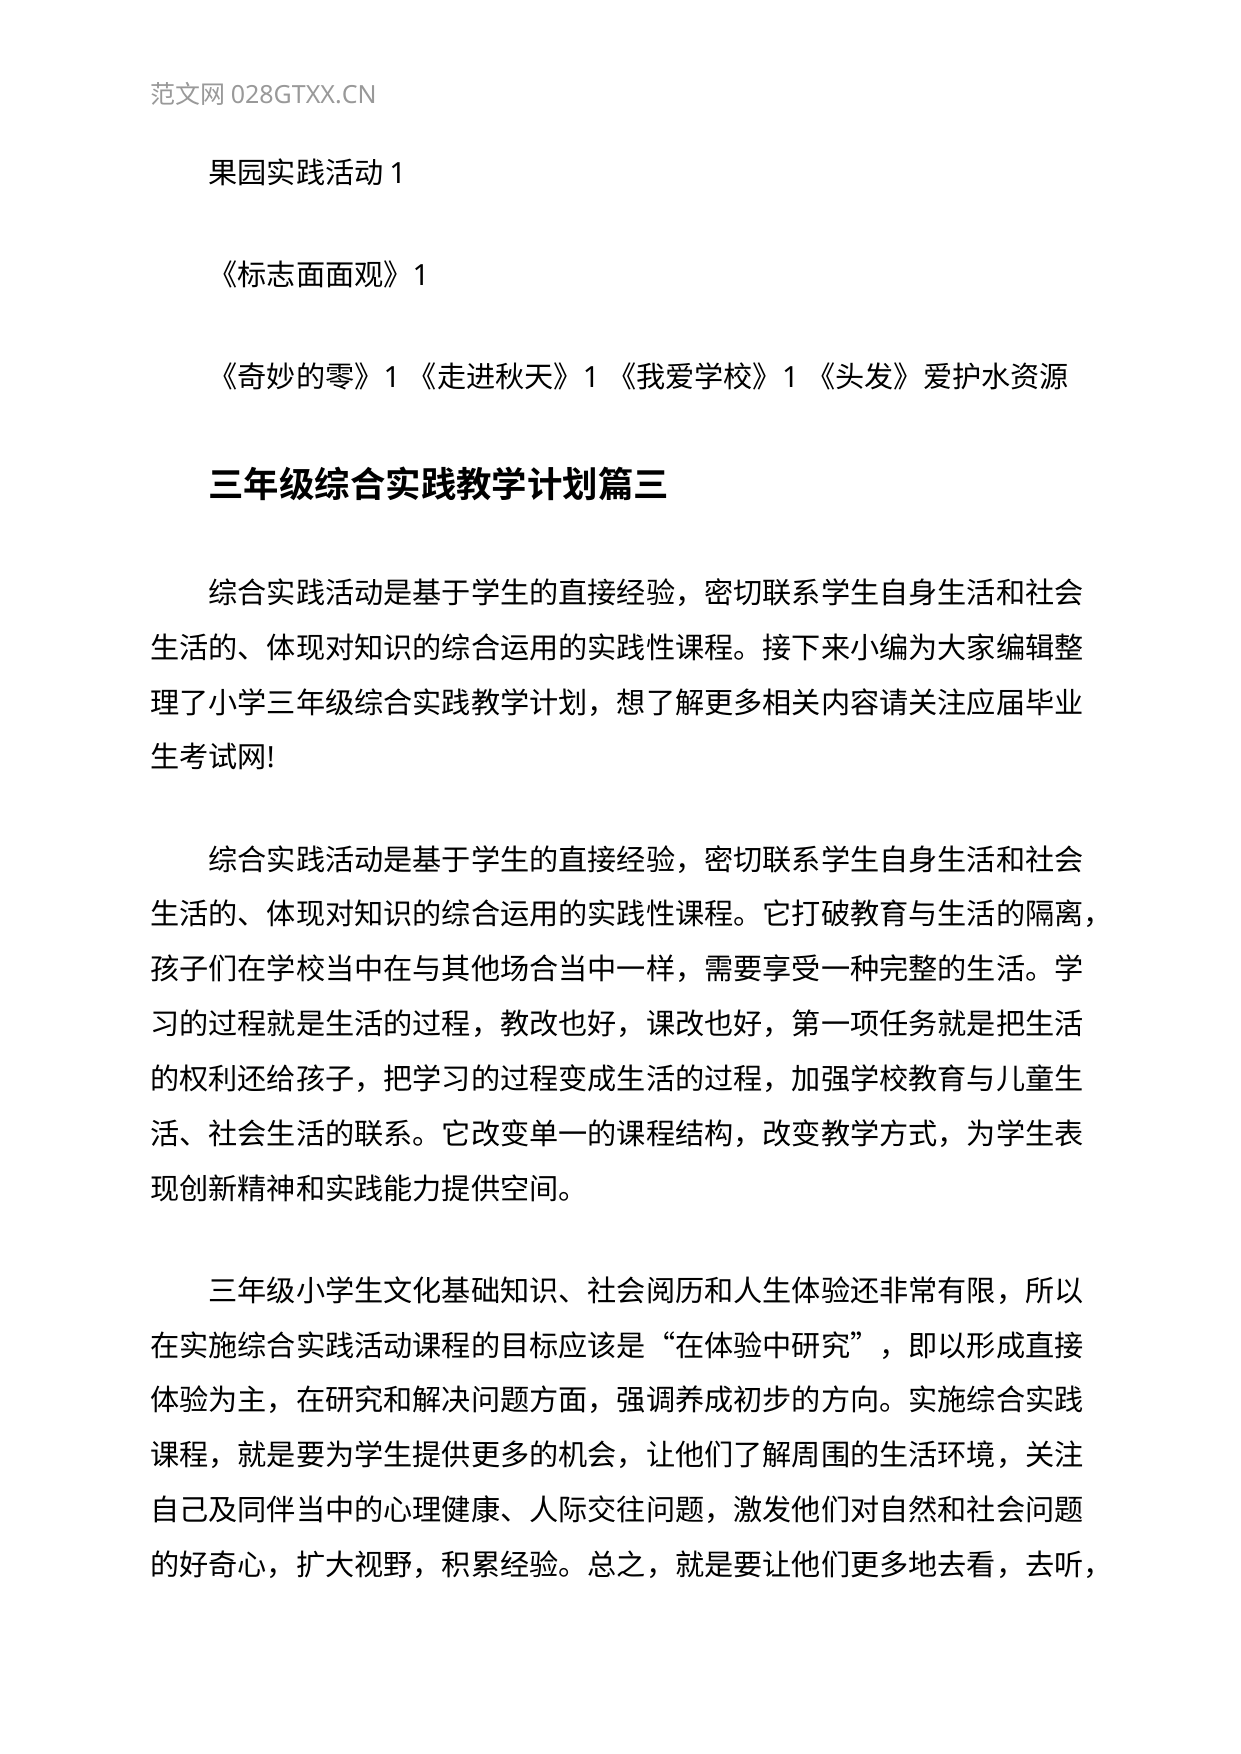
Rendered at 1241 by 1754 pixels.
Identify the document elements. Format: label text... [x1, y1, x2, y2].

text 综合实践活动是基于学生的直接经验，密切联系学生自身生活和社会生活的、体现对知识的综合运用的实践性课程。接下来小编为大家编辑整理了小学三年级综合实践教学计划，想了解更多相关内容请关注应届毕业生考试网! [150, 569, 1090, 776]
text 综合实践活动是基于学生的直接经验，密切联系学生自身生活和社会生活的、体现对知识的综合运用的实践性课程。它打破教育与生活的隔离，孩子们在学校当中在与其他场合当中一样，需要享受一种完整的生活。学习的过程就是生活的过程，教改也好，课改也好，第一项任务就是把生活的权利还给孩子，把学习的过程变成生活的过程，加强学校教育与儿童生活、社会生活的联系。它改变单一的课程结构，改变教学方式，为学生表现创新精神和实践能力提供空间。 [150, 836, 1090, 1208]
text 果园实践活动1 [150, 150, 1090, 192]
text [150, 1267, 1090, 1584]
text 《标志面面观》1 [150, 252, 1090, 294]
text 《奇妙的零》1 《走进秋天》1 《我爱学校》1 《头发》爱护水资源 [150, 354, 1090, 396]
text 三年级综合实践教学计划篇三 [150, 456, 1090, 507]
